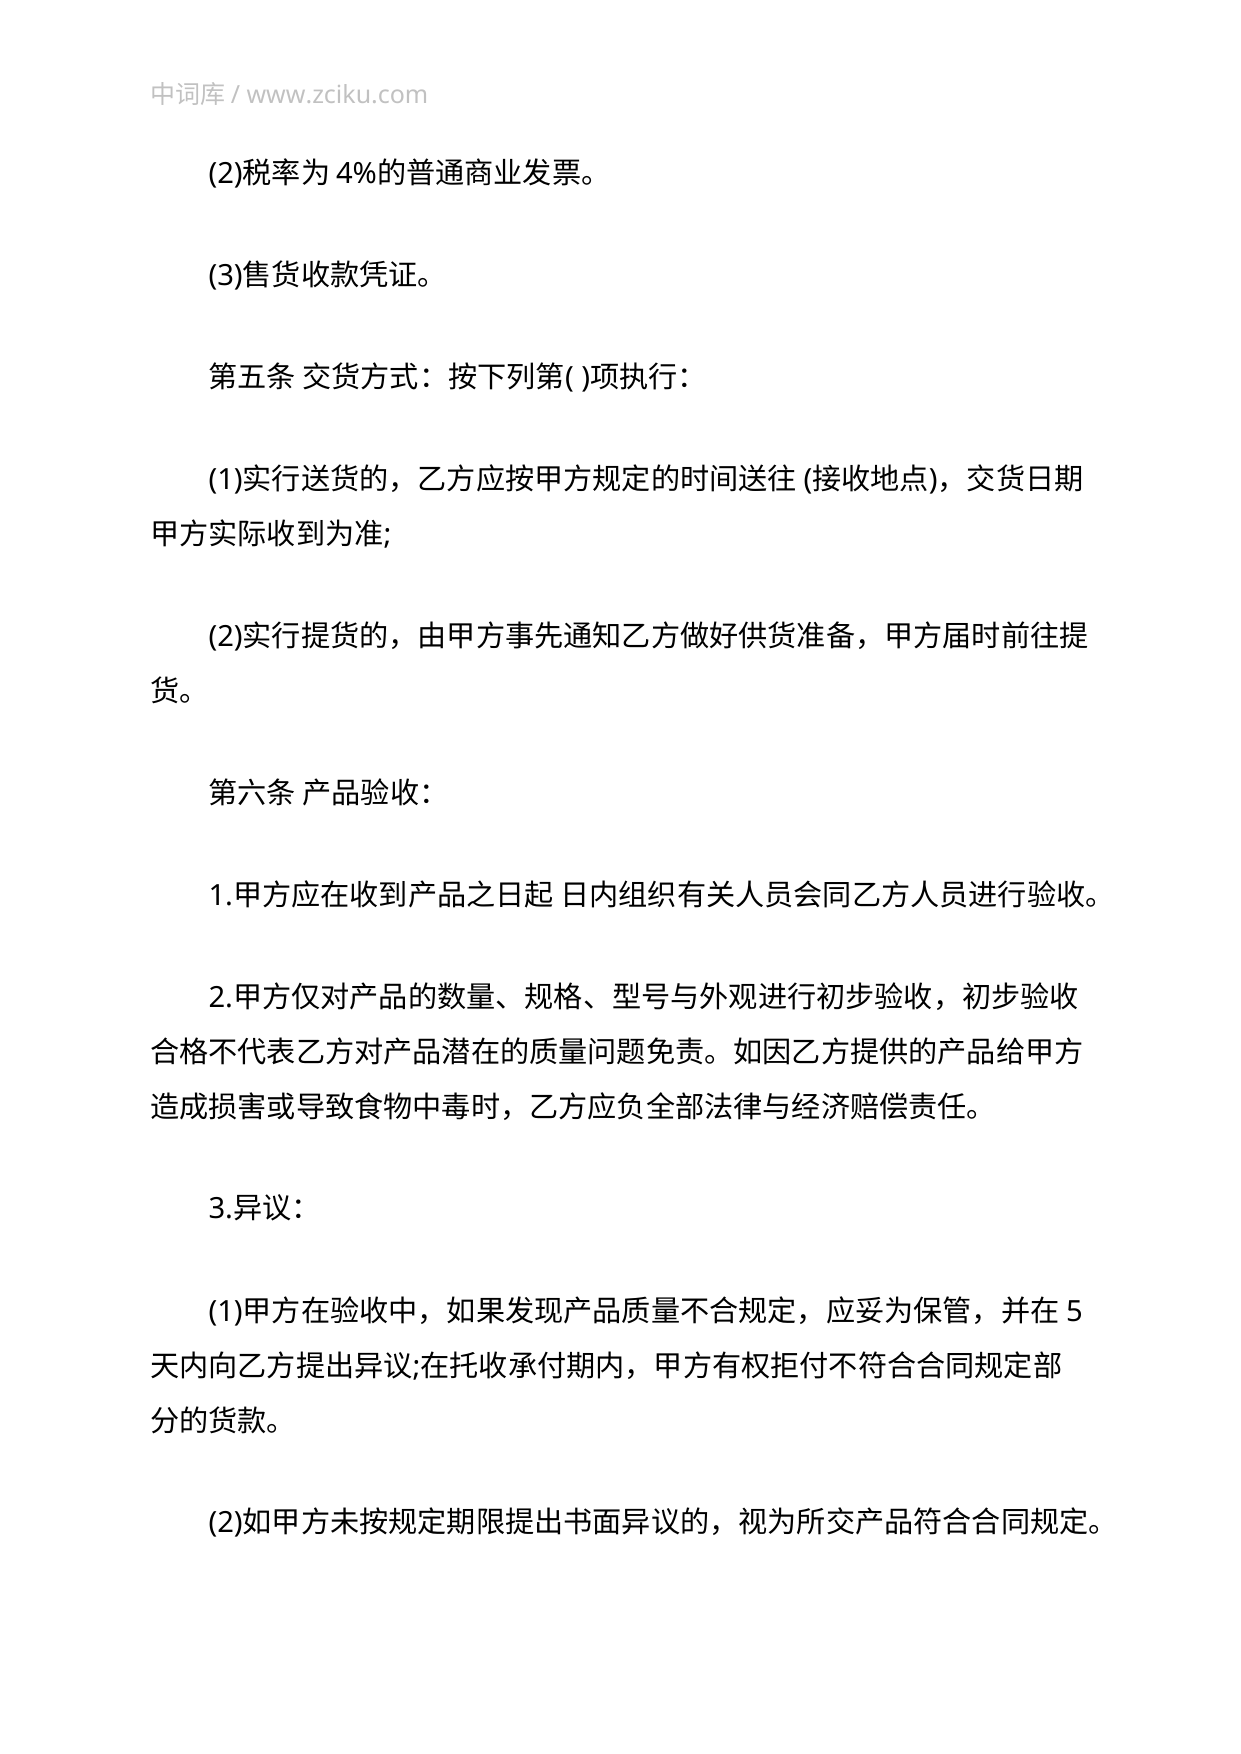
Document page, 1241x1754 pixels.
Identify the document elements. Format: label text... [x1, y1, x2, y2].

text (2)税率为4%的普通商业发票。 [150, 150, 1090, 192]
text 2.甲方仅对产品的数量、规格、型号与外观进行初步验收，初步验收合格不代表乙方对产品潜在的质量问题免责。如因乙方提供的产品给甲方造成损害或导致食物中毒时，乙方应负全部法律与经济赔偿责任。 [150, 973, 1090, 1126]
text (2)实行提货的，由甲方事先通知乙方做好供货准备，甲方届时前往提货。 [150, 613, 1090, 710]
text 3.异议： [150, 1185, 1090, 1227]
text (1)甲方在验收中，如果发现产品质量不合规定，应妥为保管，并在 5天内向乙方提出异议;在托收承付期内，甲方有权拒付不符合合同规定部分的货款。 [150, 1287, 1090, 1439]
text 1.甲方应在收到产品之日起 日内组织有关人员会同乙方人员进行验收。 [150, 871, 1090, 914]
text 第六条 产品验收： [150, 770, 1090, 812]
text (2)如甲方未按规定期限提出书面异议的，视为所交产品符合合同规定。 [150, 1499, 1090, 1541]
text (3)售货收款凭证。 [150, 252, 1090, 294]
text 第五条 交货方式：按下列第( )项执行： [150, 354, 1090, 396]
text (1)实行送货的，乙方应按甲方规定的时间送往 (接收地点)，交货日期甲方实际收到为准; [150, 456, 1090, 553]
